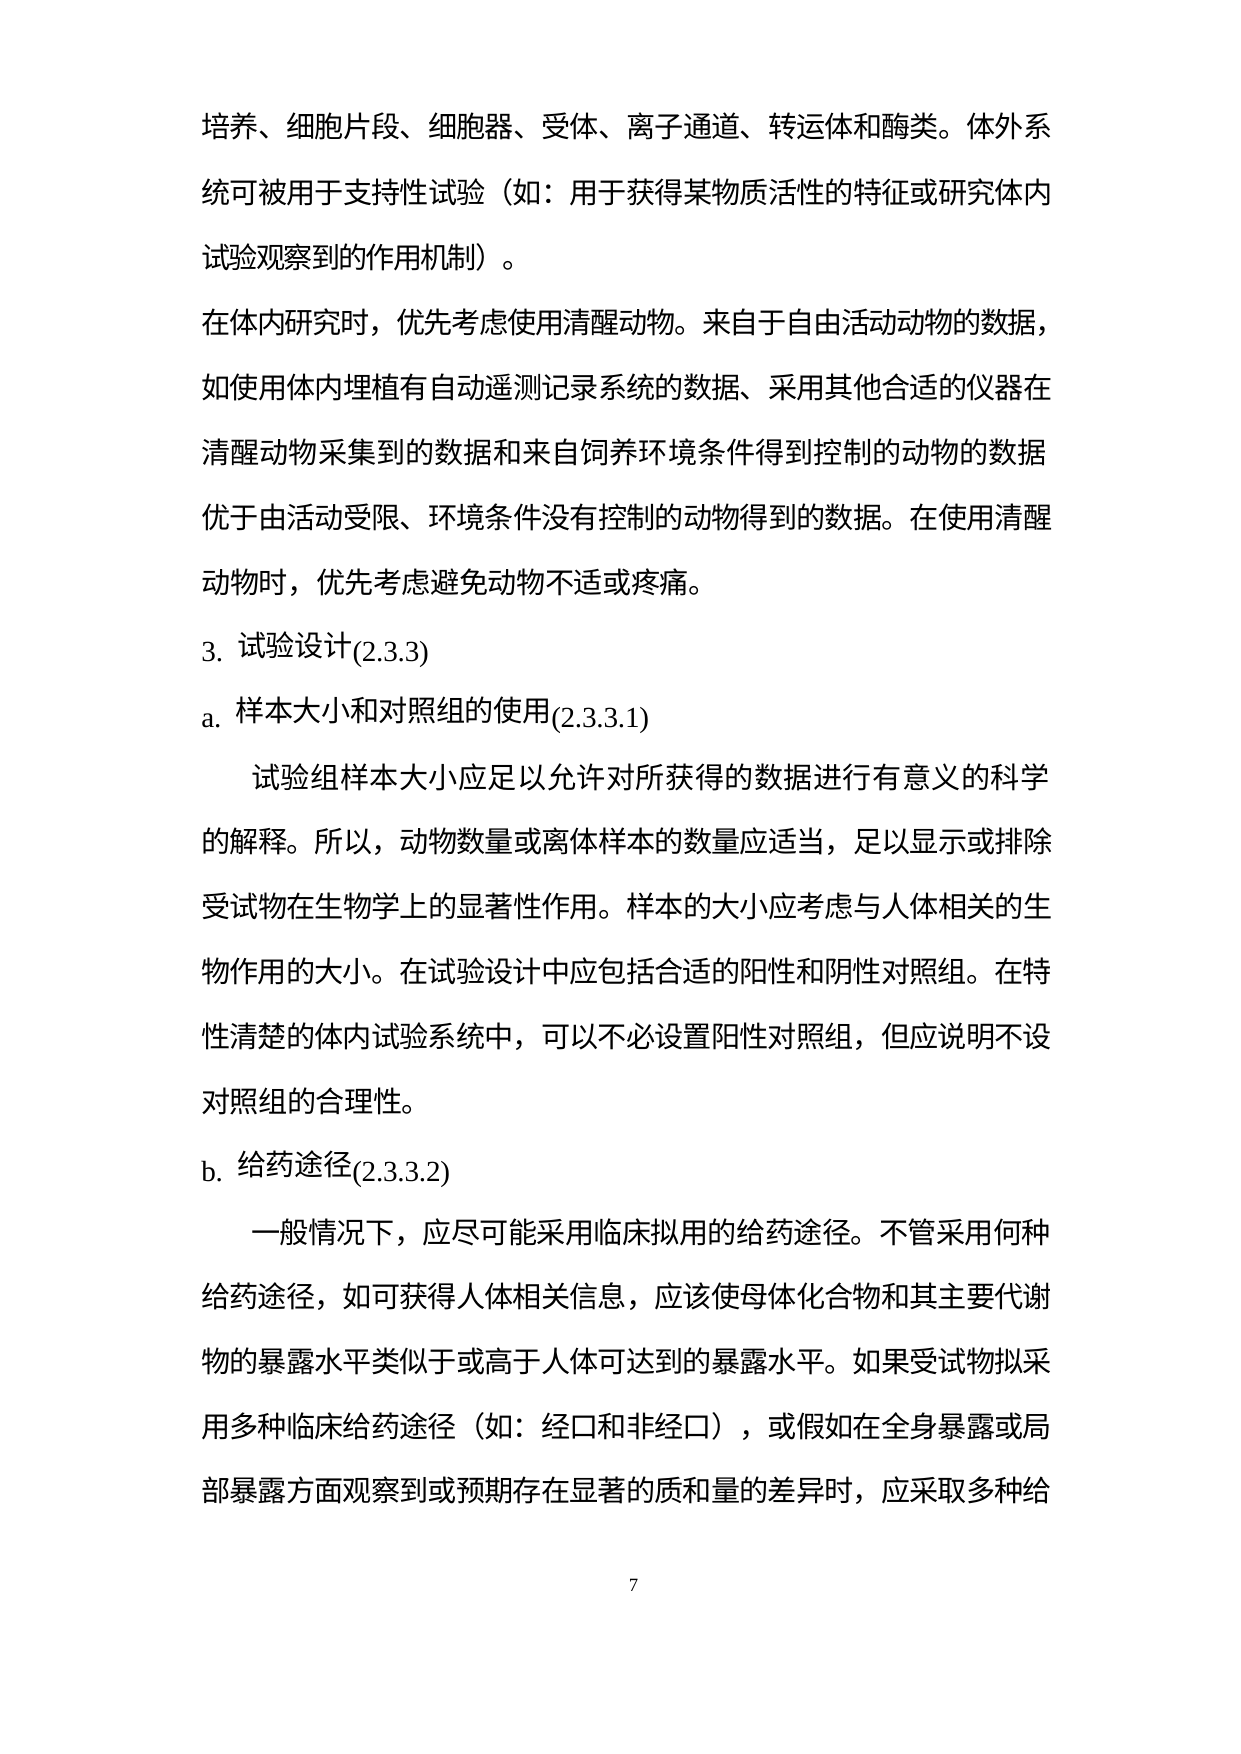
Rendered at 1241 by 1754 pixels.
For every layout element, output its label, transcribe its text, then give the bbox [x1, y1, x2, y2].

text 性清楚的体内试验系统中，可以不必设置阳性对照组，但应说明不设 [14, 1016, 1097, 1056]
text 3. 试验设计(2.3.3) [14, 626, 1097, 671]
text 对照组的合理性。 [14, 1081, 1097, 1120]
text 部暴露方面观察到或预期存在显著的质和量的差异时，应采取多种给 [14, 1470, 1097, 1510]
text 试验观察到的作用机制）。 [14, 237, 1097, 277]
text 物的暴露水平类似于或高于人体可达到的暴露水平。如果受试物拟采 [14, 1340, 1097, 1380]
text 如使用体内埋植有自动遥测记录系统的数据、采用其他合适的仪器在 [14, 367, 1097, 406]
text 物作用的大小。在试验设计中应包括合适的阳性和阴性对照组。在特 [14, 951, 1097, 991]
text 用多种临床给药途径（如：经口和非经口），或假如在全身暴露或局 [14, 1405, 1097, 1445]
text 一般情况下，应尽可能采用临床拟用的给药途径。不管采用何种 [14, 1215, 1097, 1250]
text 动物时，优先考虑避免动物不适或疼痛。 [14, 561, 1097, 601]
text 优于由活动受限、环境条件没有控制的动物得到的数据。在使用清醒 [14, 496, 1097, 536]
text 培养、细胞片段、细胞器、受体、离子通道、转运体和酶类。体外系 [14, 98, 1097, 147]
text 试验组样本大小应足以允许对所获得的数据进行有意义的科学 [14, 761, 1097, 796]
text 统可被用于支持性试验（如：用于获得某物质活性的特征或研究体内 [14, 172, 1097, 212]
text 清醒动物采集到的数据和来自饲养环境条件得到控制的动物的数据 [14, 431, 1097, 471]
text 给药途径，如可获得人体相关信息，应该使母体化合物和其主要代谢 [14, 1275, 1097, 1315]
text 在体内研究时，优先考虑使用清醒动物。来自于自由活动动物的数据， [14, 302, 1097, 342]
text a. 样本大小和对照组的使用(2.3.3.1) [14, 696, 1097, 736]
text 受试物在生物学上的显著性作用。样本的大小应考虑与人体相关的生 [14, 886, 1097, 926]
text 的解释。所以，动物数量或离体样本的数量应适当，足以显示或排除 [14, 821, 1097, 861]
text b. 给药途径(2.3.3.2) [14, 1145, 1097, 1190]
text 7 [14, 1560, 1097, 1599]
